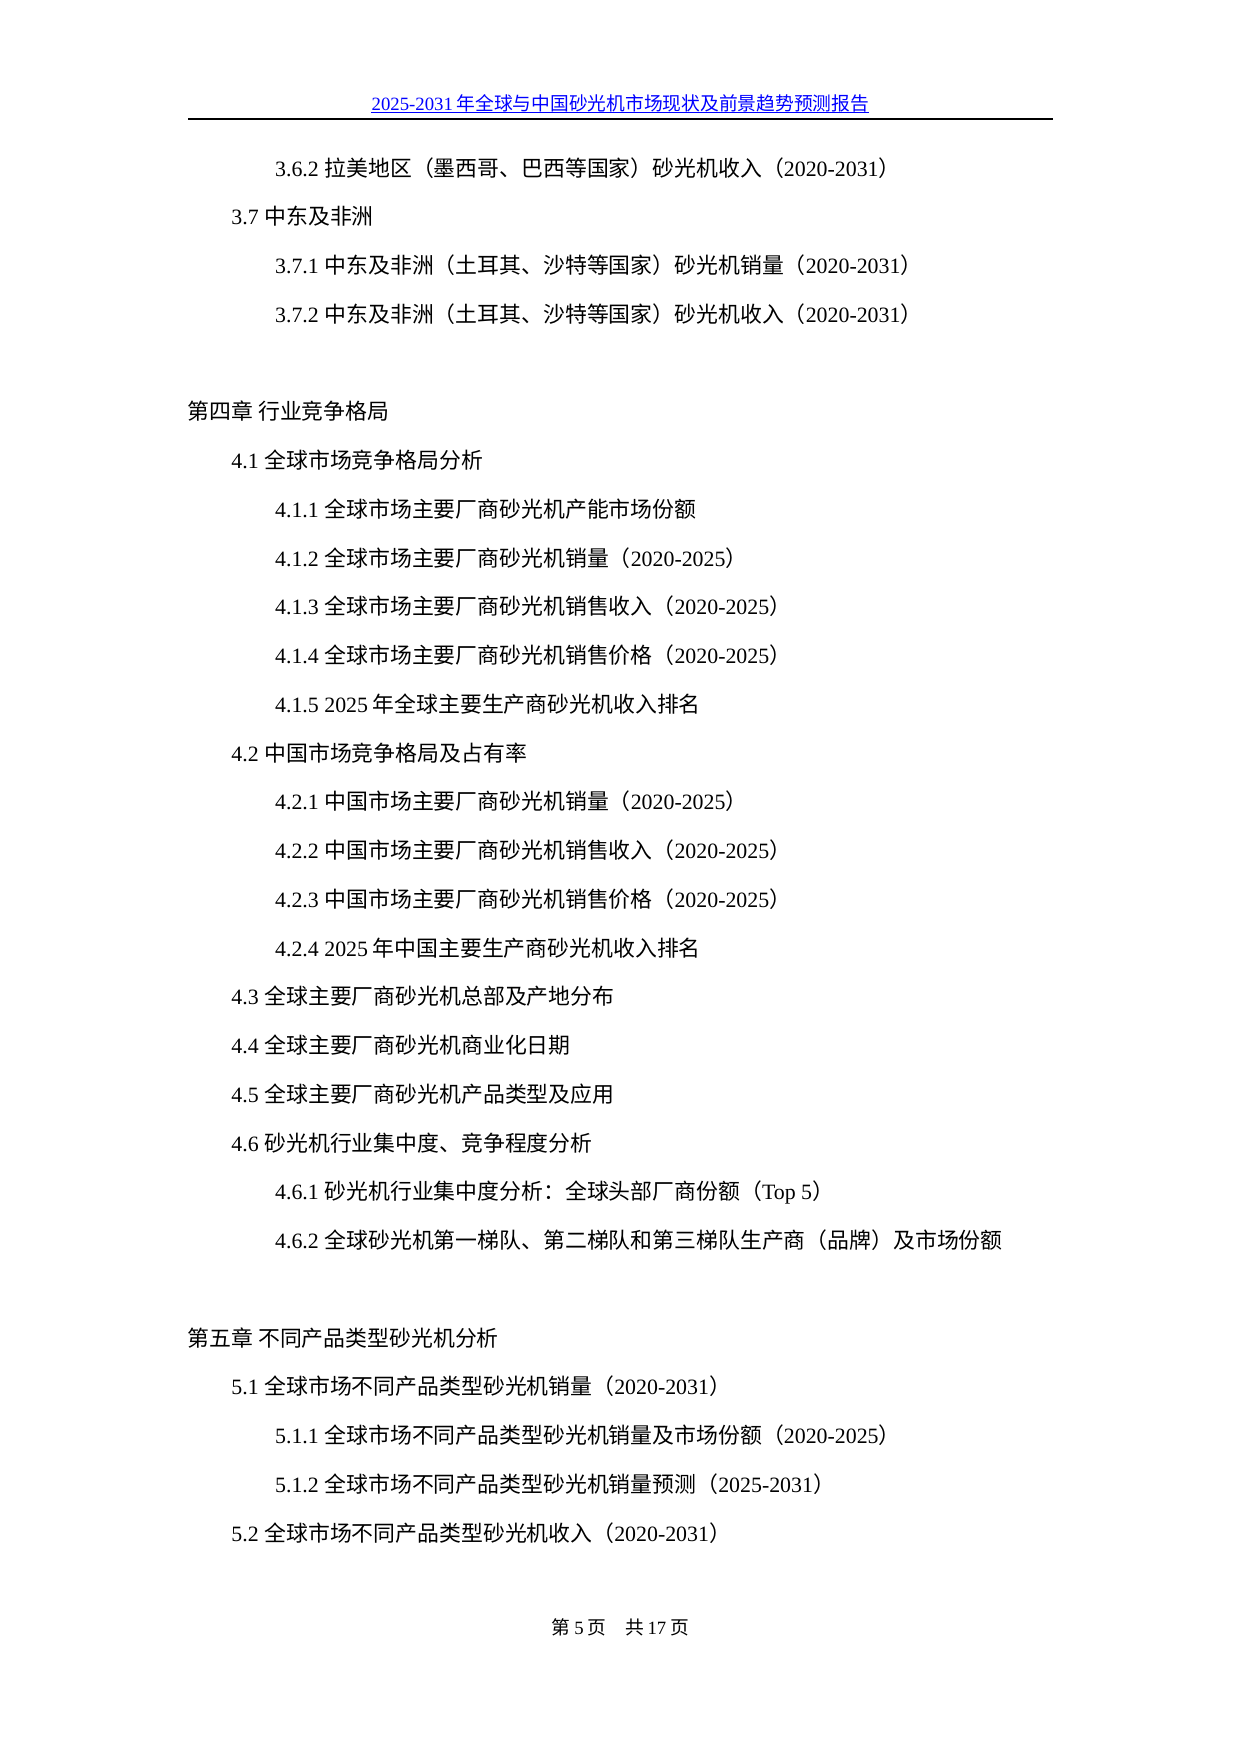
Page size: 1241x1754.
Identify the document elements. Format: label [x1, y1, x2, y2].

text [187, 150, 1053, 1548]
